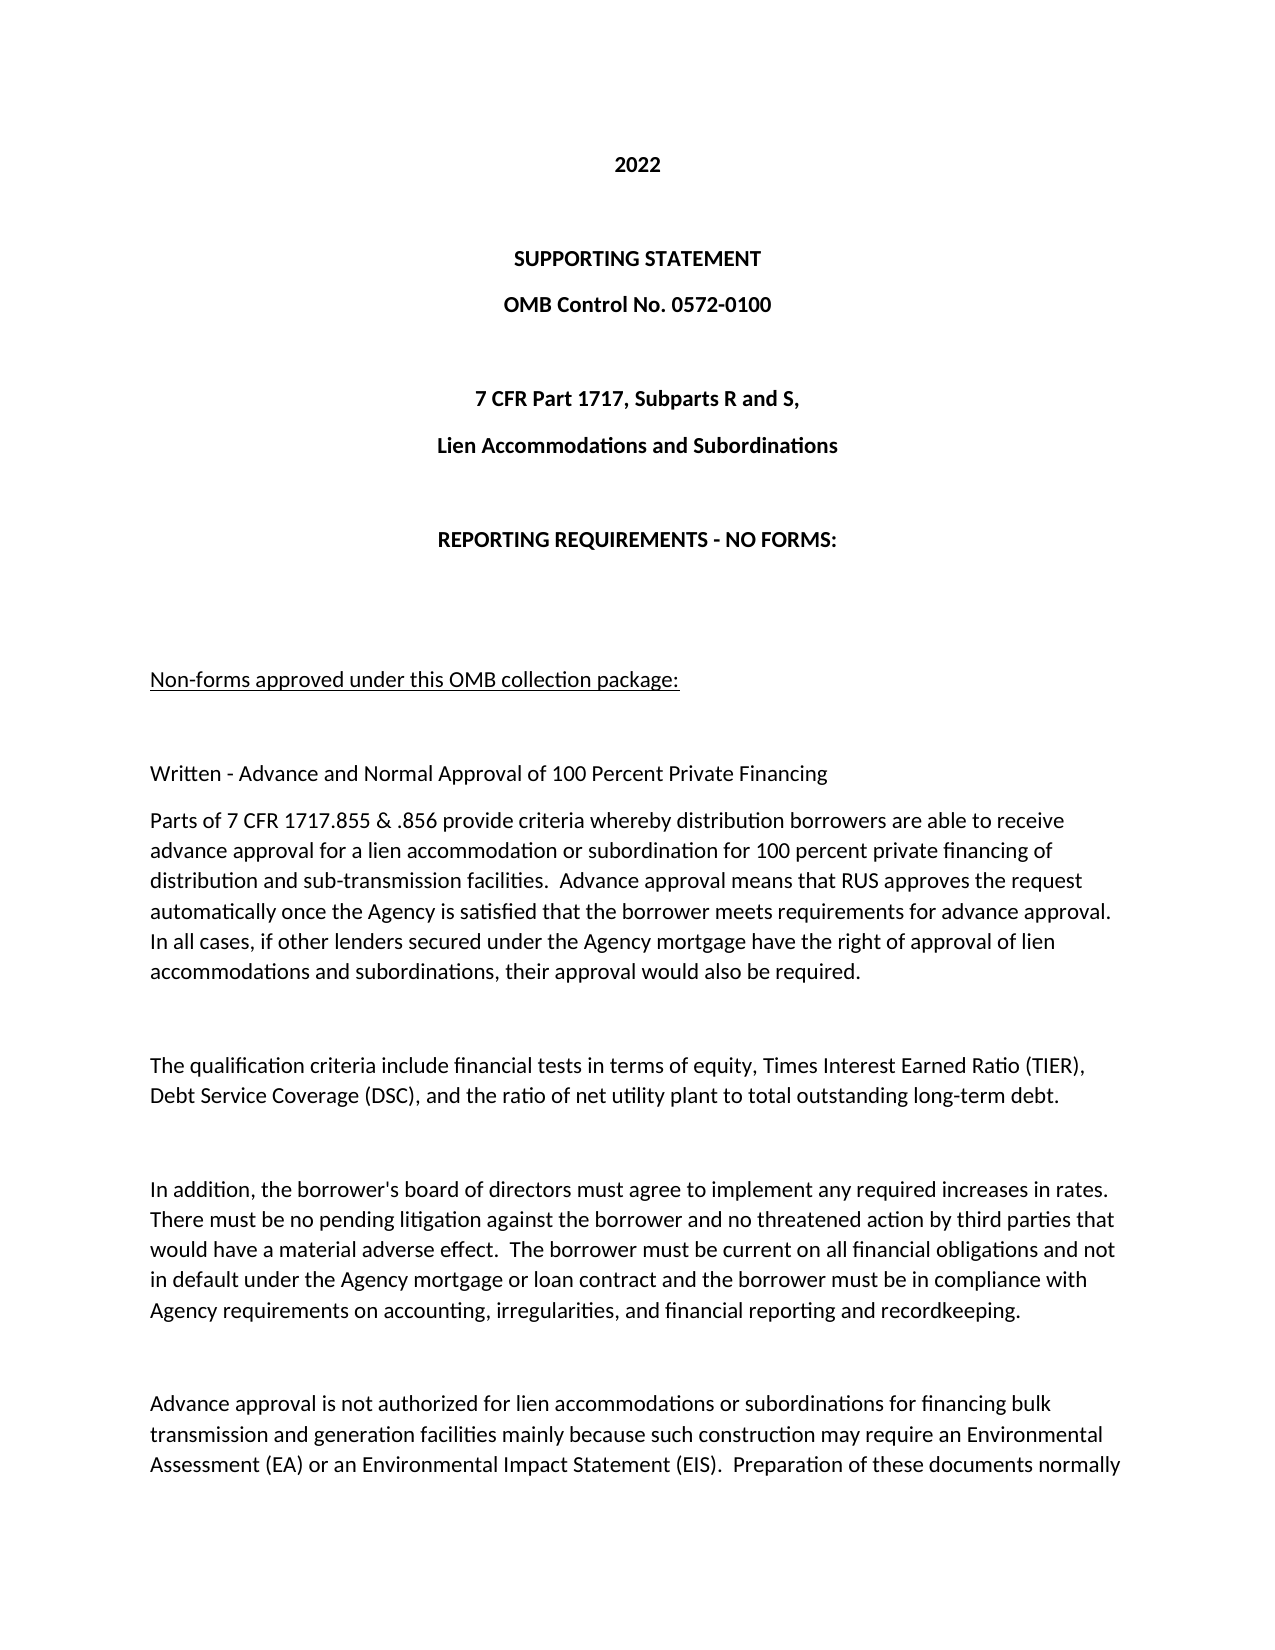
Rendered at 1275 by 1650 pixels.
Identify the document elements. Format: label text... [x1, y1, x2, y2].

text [150, 1389, 1125, 1478]
text REPORTING REQUIREMENTS - NO FORMS: [150, 525, 1125, 553]
text SUPPORTING STATEMENT [150, 244, 1125, 272]
text Non-forms approved under this OMB collection package: [150, 666, 1125, 694]
text Written - Advance and Normal Approval of 100 Percent Private Financing [150, 759, 1125, 787]
text 7 CFR Part 1717, Subparts R and S, [150, 384, 1125, 412]
text OMB Control No. 0572-0100 [150, 291, 1125, 319]
text Parts of 7 CFR 1717.855 & .856 provide criteria whereby distribution borrowers are able to receive advance approval for a lien accommodation or subordination for 100 percent private financing of distribution and sub-transmission facilities. Advance approval means that RUS approves the request automatically once the Agency is satisfied that the borrower meets requirements for advance approval. In all cases, if other lenders secured under the Agency mortgage have the right of approval of lien accommodations and subordinations, their approval would also be required. [150, 806, 1125, 985]
text 2022 [150, 150, 1125, 178]
text Lien Accommodations and Subordinations [150, 431, 1125, 459]
text In addition, the borrower's board of directors must agree to implement any required increases in rates. There must be no pending litigation against the borrower and no threatened action by third parties that would have a material adverse effect. The borrower must be current on all financial obligations and not in default under the Agency mortgage or loan contract and the borrower must be in compliance with Agency requirements on accounting, irregularities, and financial reporting and recordkeeping. [150, 1175, 1125, 1324]
text The qualification criteria include financial tests in terms of equity, Times Interest Earned Ratio (TIER), Debt Service Coverage (DSC), and the ratio of net utility plant to total outstanding long-term debt. [150, 1051, 1125, 1109]
